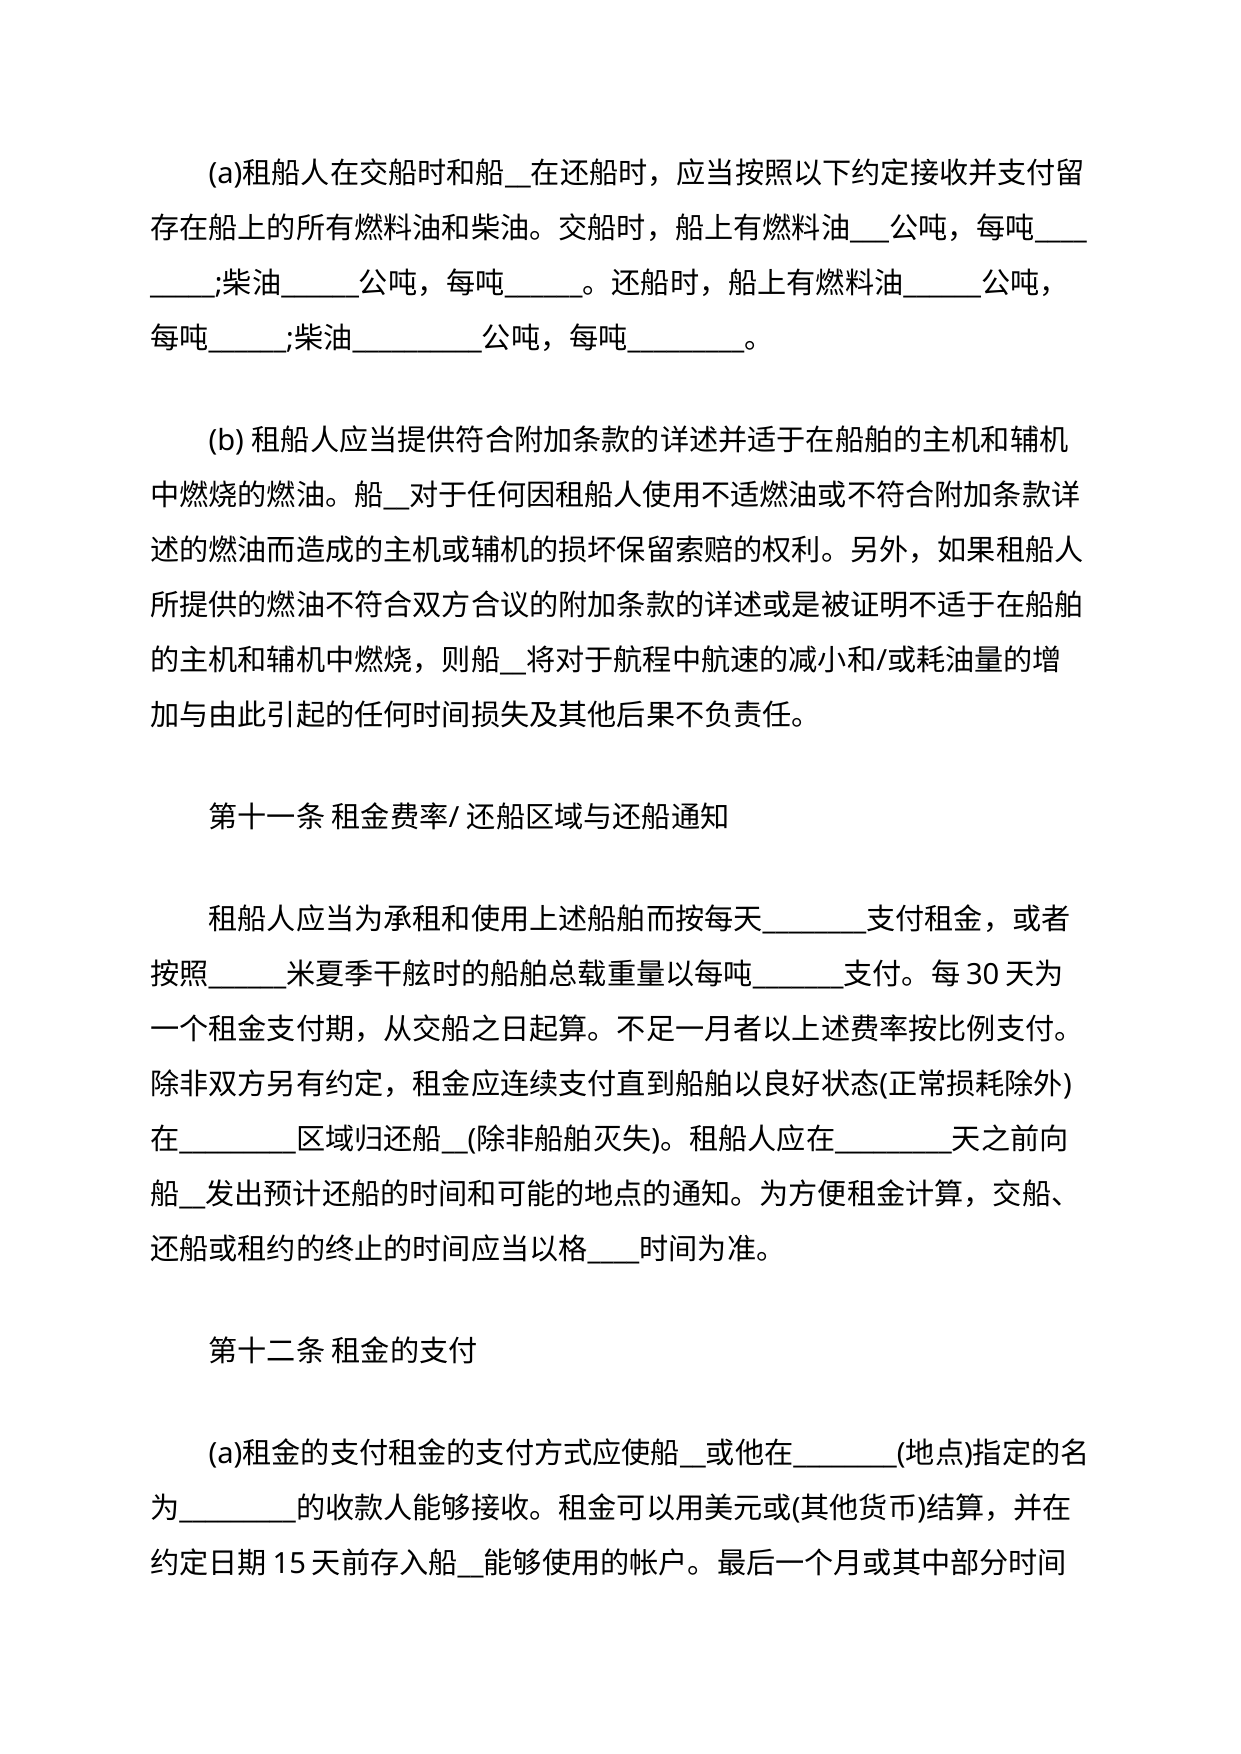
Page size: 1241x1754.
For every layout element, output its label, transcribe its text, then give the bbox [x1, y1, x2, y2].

text 租船人应当为承租和使用上述船舶而按每天________支付租金，或者按照______米夏季干舷时的船舶总载重量以每吨_______支付。每30天为一个租金支付期，从交船之日起算。不足一月者以上述费率按比例支付。除非双方另有约定，租金应连续支付直到船舶以良好状态(正常损耗除外)在_________区域归还船__(除非船舶灭失)。租船人应在_________天之前向船__发出预计还船的时间和可能的地点的通知。为方便租金计算，交船、还船或租约的终止的时间应当以格____时间为准。 [150, 896, 1090, 1268]
text 第十一条 租金费率/ 还船区域与还船通知 [150, 793, 1090, 836]
text (a)租船人在交船时和船__在还船时，应当按照以下约定接收并支付留存在船上的所有燃料油和柴油。交船时，船上有燃料油___公吨，每吨_________;柴油______公吨，每吨______。还船时，船上有燃料油______公吨，每吨______;柴油__________公吨，每吨_________。 [150, 150, 1090, 357]
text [150, 1429, 1090, 1582]
text (b) 租船人应当提供符合附加条款的详述并适于在船舶的主机和辅机中燃烧的燃油。船__对于任何因租船人使用不适燃油或不符合附加条款详述的燃油而造成的主机或辅机的损坏保留索赔的权利。另外，如果租船人所提供的燃油不符合双方合议的附加条款的详述或是被证明不适于在船舶的主机和辅机中燃烧，则船__将对于航程中航速的减小和/或耗油量的增加与由此引起的任何时间损失及其他后果不负责任。 [150, 417, 1090, 734]
text 第十二条 租金的支付 [150, 1327, 1090, 1370]
